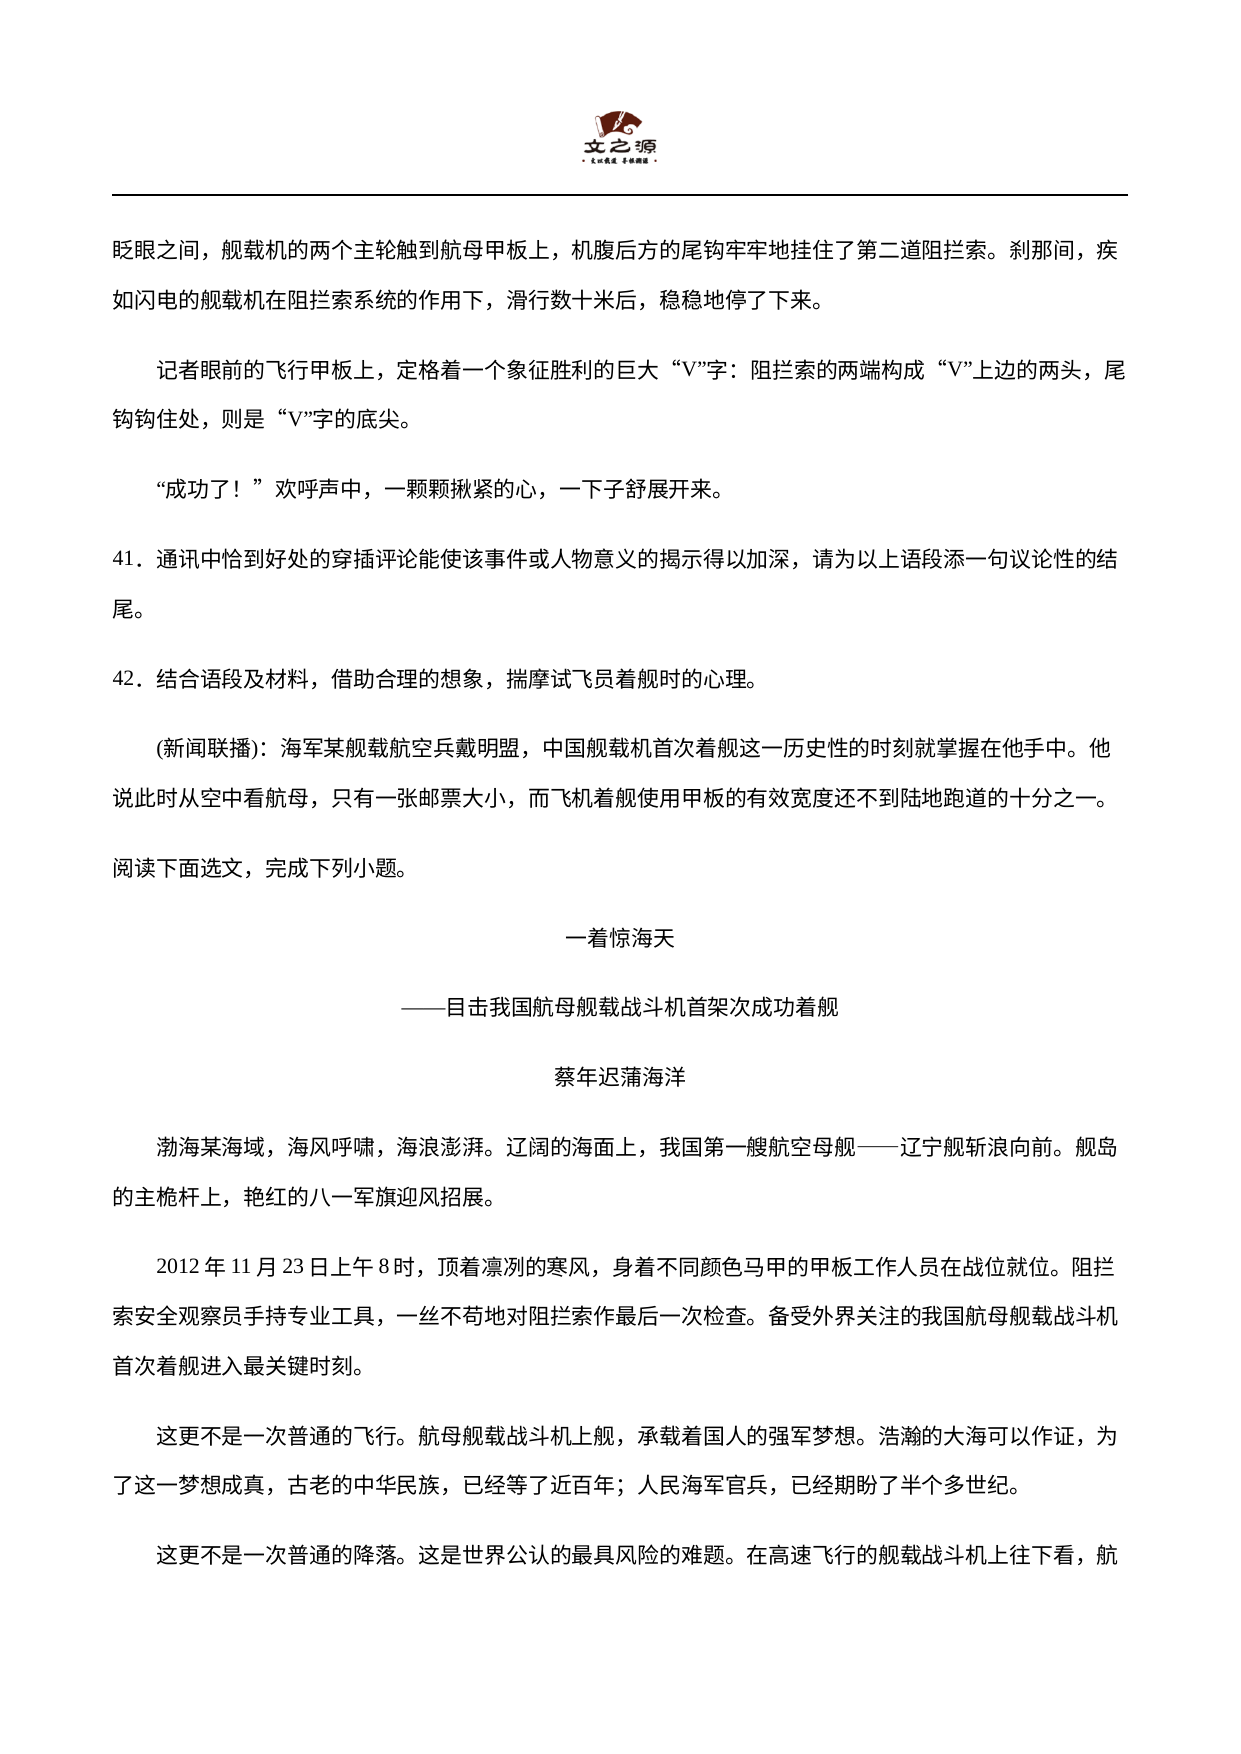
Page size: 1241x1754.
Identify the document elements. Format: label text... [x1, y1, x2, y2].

text 记者眼前的飞行甲板上，定格着一个象征胜利的巨大“V”字：阻拦索的两端构成“V”上边的两头，尾钩钩住处，则是“V”字的底尖。 [112, 352, 1128, 435]
text ——目击我国航母舰载战斗机首架次成功着舰 [112, 990, 1128, 1023]
text 声如千骑疾，气卷万山来。惊心动魄的一幕出现了：9时08分，伴随震耳欲聋的喷气式发动机轰鸣声，眨眼之间，舰载机的两个主轮触到航母甲板上，机腹后方的尾钩牢牢地挂住了第二道阻拦索。刹那间，疾如闪电的舰载机在阻拦索系统的作用下，滑行数十米后，稳稳地停了下来。 [112, 233, 1128, 315]
text 这更不是一次普通的降落。这是世界公认的最具风险的难题。在高速飞行的舰载战斗机上往下看，航母就像汪洋中的一片树叶，在海上起伏行进，飞机每次着舰都面临着生与死的考验。据统计，航母大国舰载机80％的事故发生在着舰过程中。 [112, 1537, 1128, 1571]
text 阅读下面选文，完成下列小题。 [112, 850, 1128, 883]
text 41．通讯中恰到好处的穿插评论能使该事件或人物意义的揭示得以加深，请为以上语段添一句议论性的结尾。 [112, 541, 1128, 624]
text 2012年11月23日上午8时，顶着凛冽的寒风，身着不同颜色马甲的甲板工作人员在战位就位。阻拦索安全观察员手持专业工具，一丝不苟地对阻拦索作最后一次检查。备受外界关注的我国航母舰载战斗机首次着舰进入最关键时刻。 [112, 1249, 1128, 1381]
text (新闻联播)：海军某舰载航空兵戴明盟，中国舰载机首次着舰这一历史性的时刻就掌握在他手中。他说此时从空中看航母，只有一张邮票大小，而飞机着舰使用甲板的有效宽度还不到陆地跑道的十分之一。 [112, 731, 1128, 813]
text 渤海某海域，海风呼啸，海浪澎湃。辽阔的海面上，我国第一艘航空母舰——辽宁舰斩浪向前。舰岛的主桅杆上，艳红的八一军旗迎风招展。 [112, 1129, 1128, 1212]
text 一着惊海天 [112, 920, 1128, 953]
text 42．结合语段及材料，借助合理的想象，揣摩试飞员着舰时的心理。 [112, 661, 1128, 694]
text “成功了！”欢呼声中，一颗颗揪紧的心，一下子舒展开来。 [112, 472, 1128, 505]
picture [543, 88, 698, 192]
text 蔡年迟蒲海洋 [112, 1059, 1128, 1093]
text 这更不是一次普通的飞行。航母舰载战斗机上舰，承载着国人的强军梦想。浩瀚的大海可以作证，为了这一梦想成真，古老的中华民族，已经等了近百年；人民海军官兵，已经期盼了半个多世纪。 [112, 1418, 1128, 1501]
